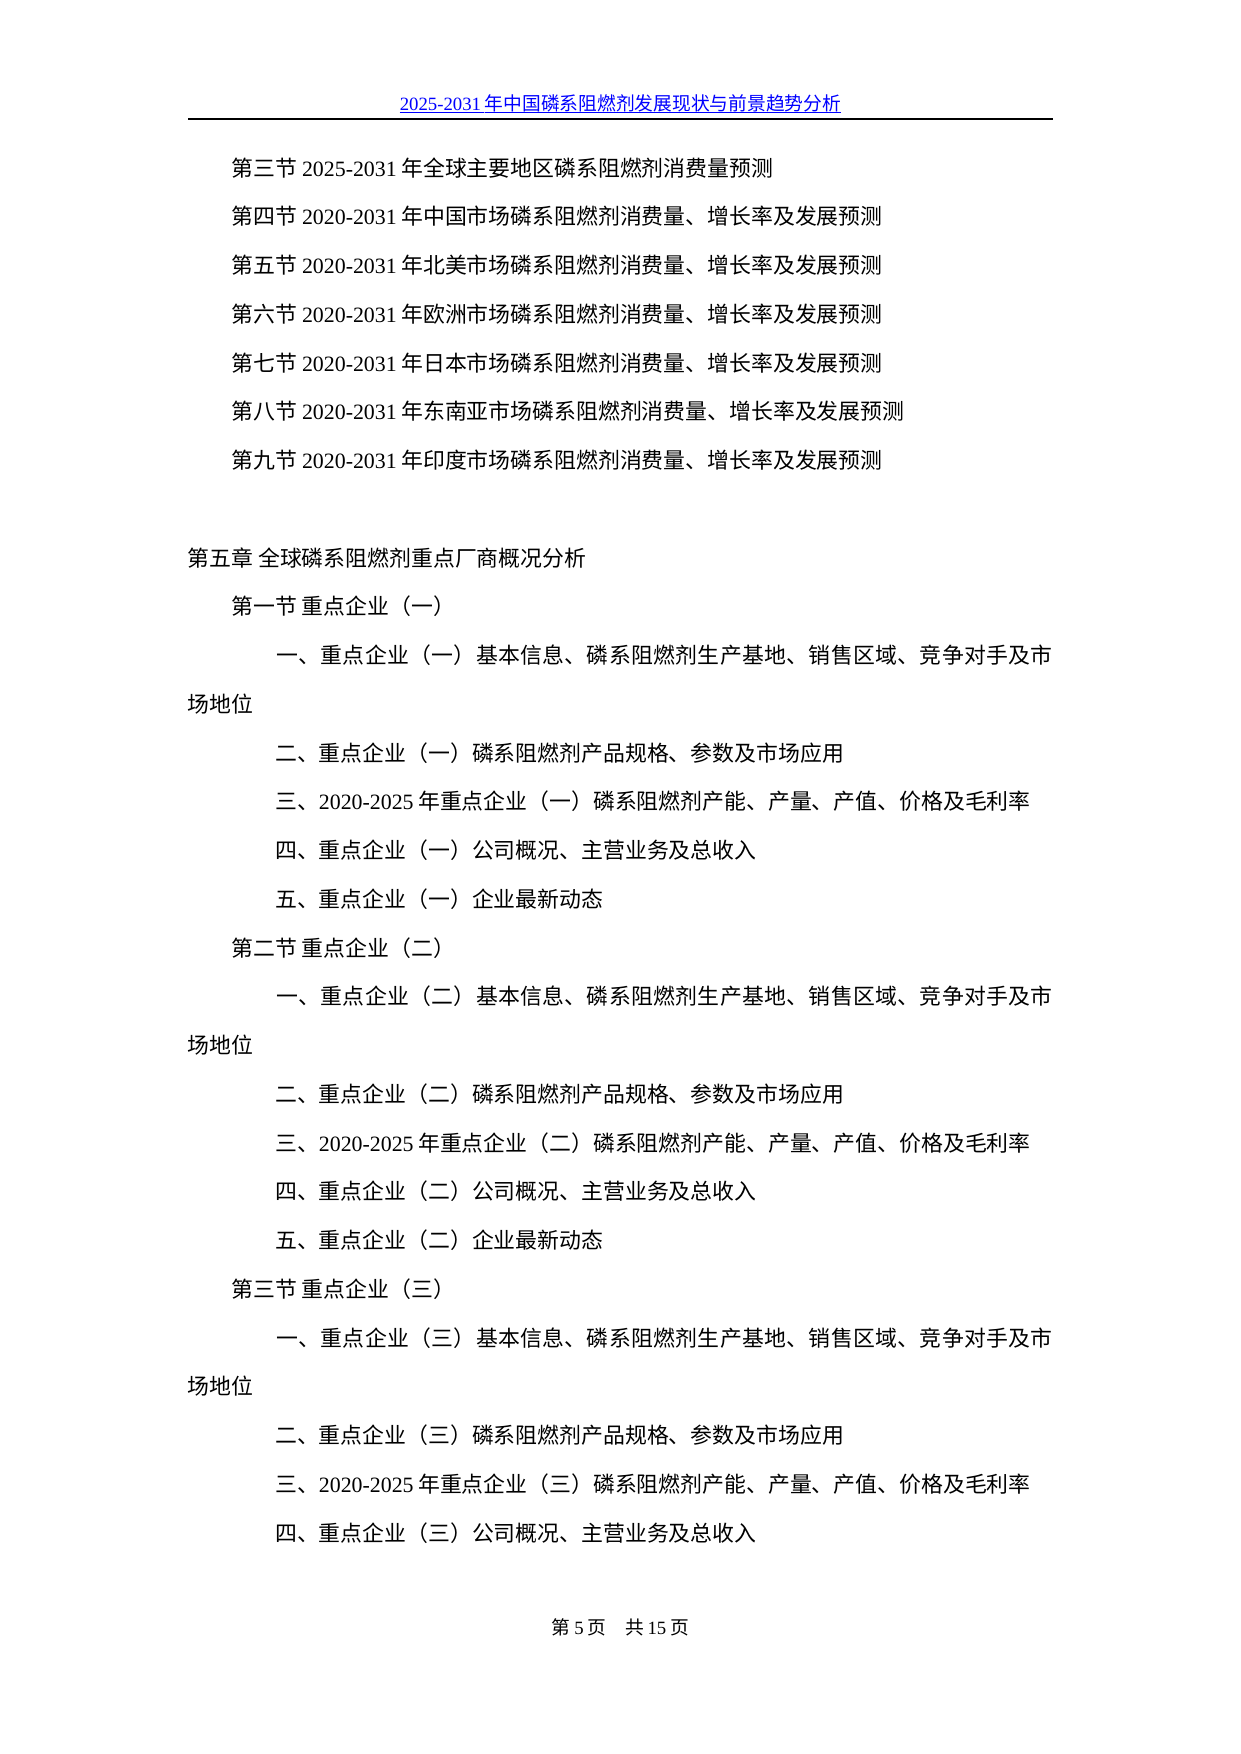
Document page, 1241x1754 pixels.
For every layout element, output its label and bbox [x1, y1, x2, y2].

text [187, 150, 1053, 1548]
